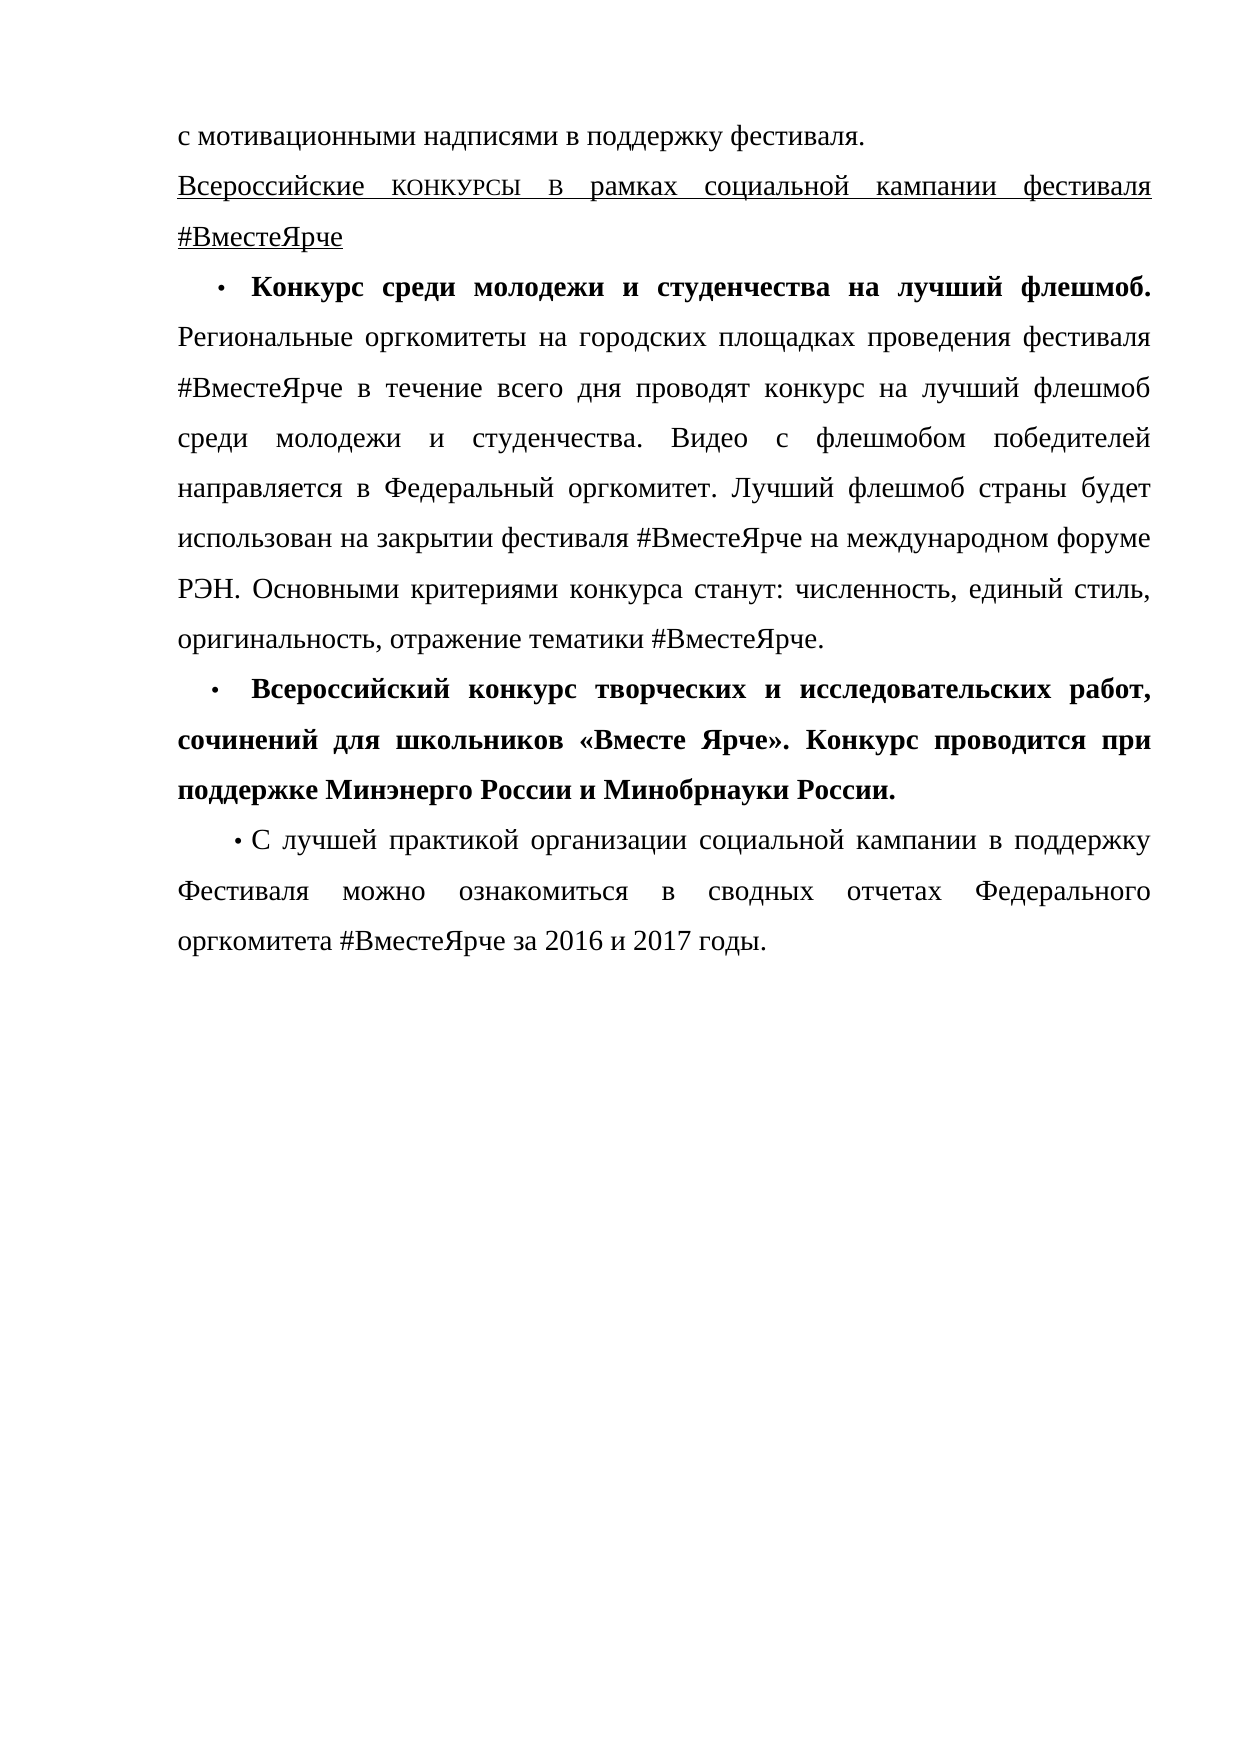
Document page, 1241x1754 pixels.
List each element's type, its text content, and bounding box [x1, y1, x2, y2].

text Всероссийские конкурсы в рамках социальной кампании фестиваля #ВместеЯрче [177, 199, 1152, 252]
list Всероссийский конкурс творческих и исследовательских работ, сочинений для школьников «Вместе Ярче». Конкурс проводится при поддержке Минэнерго России и Минобрнауки России. [177, 672, 1152, 806]
list С лучшей практикой организации социальной кампании в поддержку Фестиваля можно ознакомиться в сводных отчетах Федерального оргкомитета #ВместеЯрче за 2016 и 2017 годы. [177, 822, 1152, 957]
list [177, 118, 1152, 152]
text Всероссийские конкурсы в рамках социальной кампании фестиваля #ВместеЯрче [177, 168, 1152, 198]
list Конкурс среди молодежи и студенчества на лучший флешмоб. Региональные оргкомитеты на городских площадках проведения фестиваля #ВместеЯрче в течение всего дня проводят конкурс на лучший флешмоб среди молодежи и студенчества. Видео с флешмобом победителей направляется в Федеральный оргкомитет. Лучший флешмоб страны будет использован на закрытии фестиваля #ВместеЯрче на международном форуме РЭН. Основными критериями конкурса станут: численность, единый стиль, оригинальность, отражение тематики #ВместеЯрче. [177, 269, 1152, 655]
